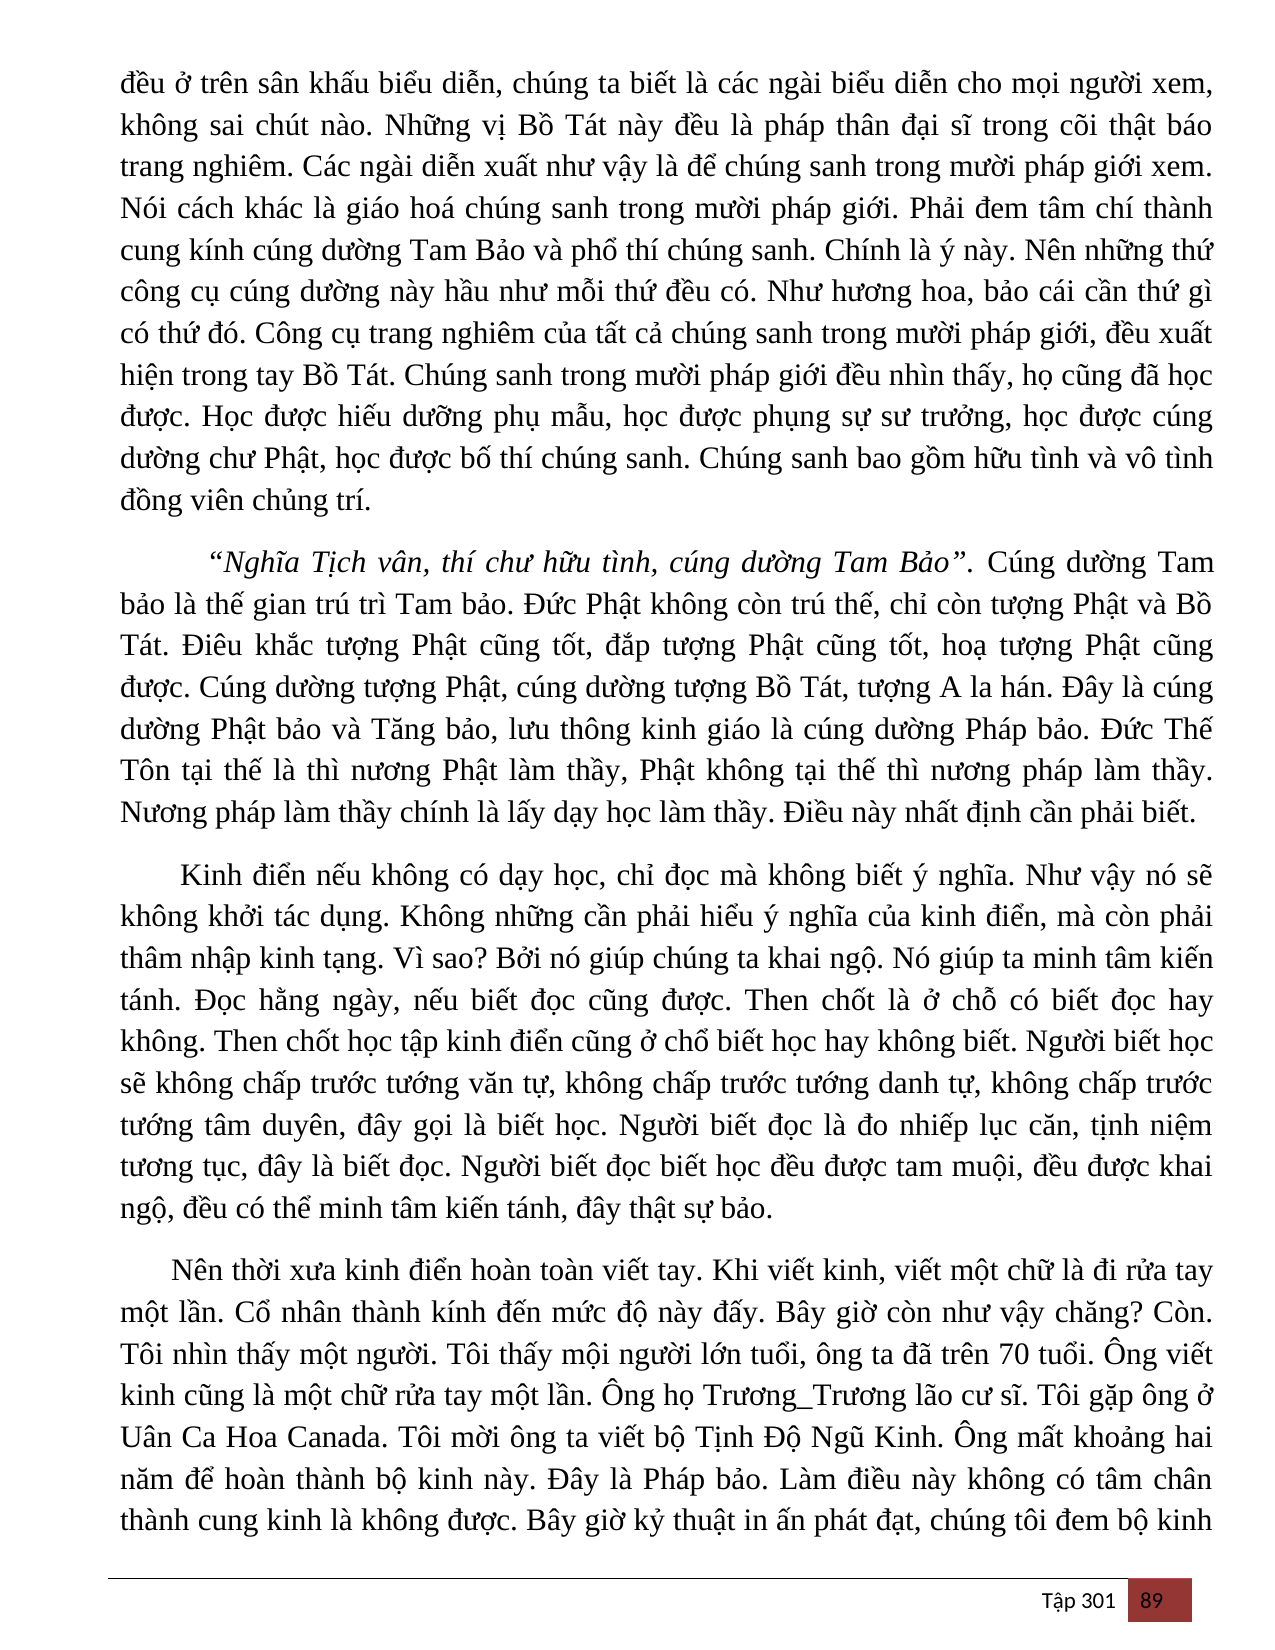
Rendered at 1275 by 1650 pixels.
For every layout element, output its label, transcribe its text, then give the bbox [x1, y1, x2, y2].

text “Nghĩa Tịch vân, thí chư hữu tình, cúng dường Tam Bảo”. Cúng dường Tam bảo là thế gian trú trì Tam bảo. Đức Phật không còn trú thế, chỉ còn tượng Phật và Bồ Tát. Điêu khắc tượng Phật cũng tốt, đắp tượng Phật cũng tốt, hoạ tượng Phật cũng được. Cúng dường tượng Phật, cúng dường tượng Bồ Tát, tượng A la hán. Đây là cúng dường Phật bảo và Tăng bảo, lưu thông kinh giáo là cúng dường Pháp bảo. Đức Thế Tôn tại thế là thì nương Phật làm thầy, Phật không tại thế thì nương pháp làm thầy. Nương pháp làm thầy chính là lấy dạy học làm thầy. Điều này nhất định cần phải biết. [120, 539, 1215, 831]
text Kinh điển nếu không có dạy học, chỉ đọc mà không biết ý nghĩa. Như vậy nó sẽ không khởi tác dụng. Không những cần phải hiểu ý nghĩa của kinh điển, mà còn phải thâm nhập kinh tạng. Vì sao? Bởi nó giúp chúng ta khai ngộ. Nó giúp ta minh tâm kiến tánh. Đọc hằng ngày, nếu biết đọc cũng được. Then chốt là ở chỗ có biết đọc hay không. Then chốt học tập kinh điển cũng ở chổ biết học hay không biết. Người biết học sẽ không chấp trước tướng văn tự, không chấp trước tướng danh tự, không chấp trước tướng tâm duyên, đây gọi là biết học. Người biết đọc là đo nhiếp lục căn, tịnh niệm tương tục, đây là biết đọc. Người biết đọc biết học đều được tam muội, đều được khai ngộ, đều có thể minh tâm kiến tánh, đây thật sự bảo. [120, 852, 1215, 1227]
